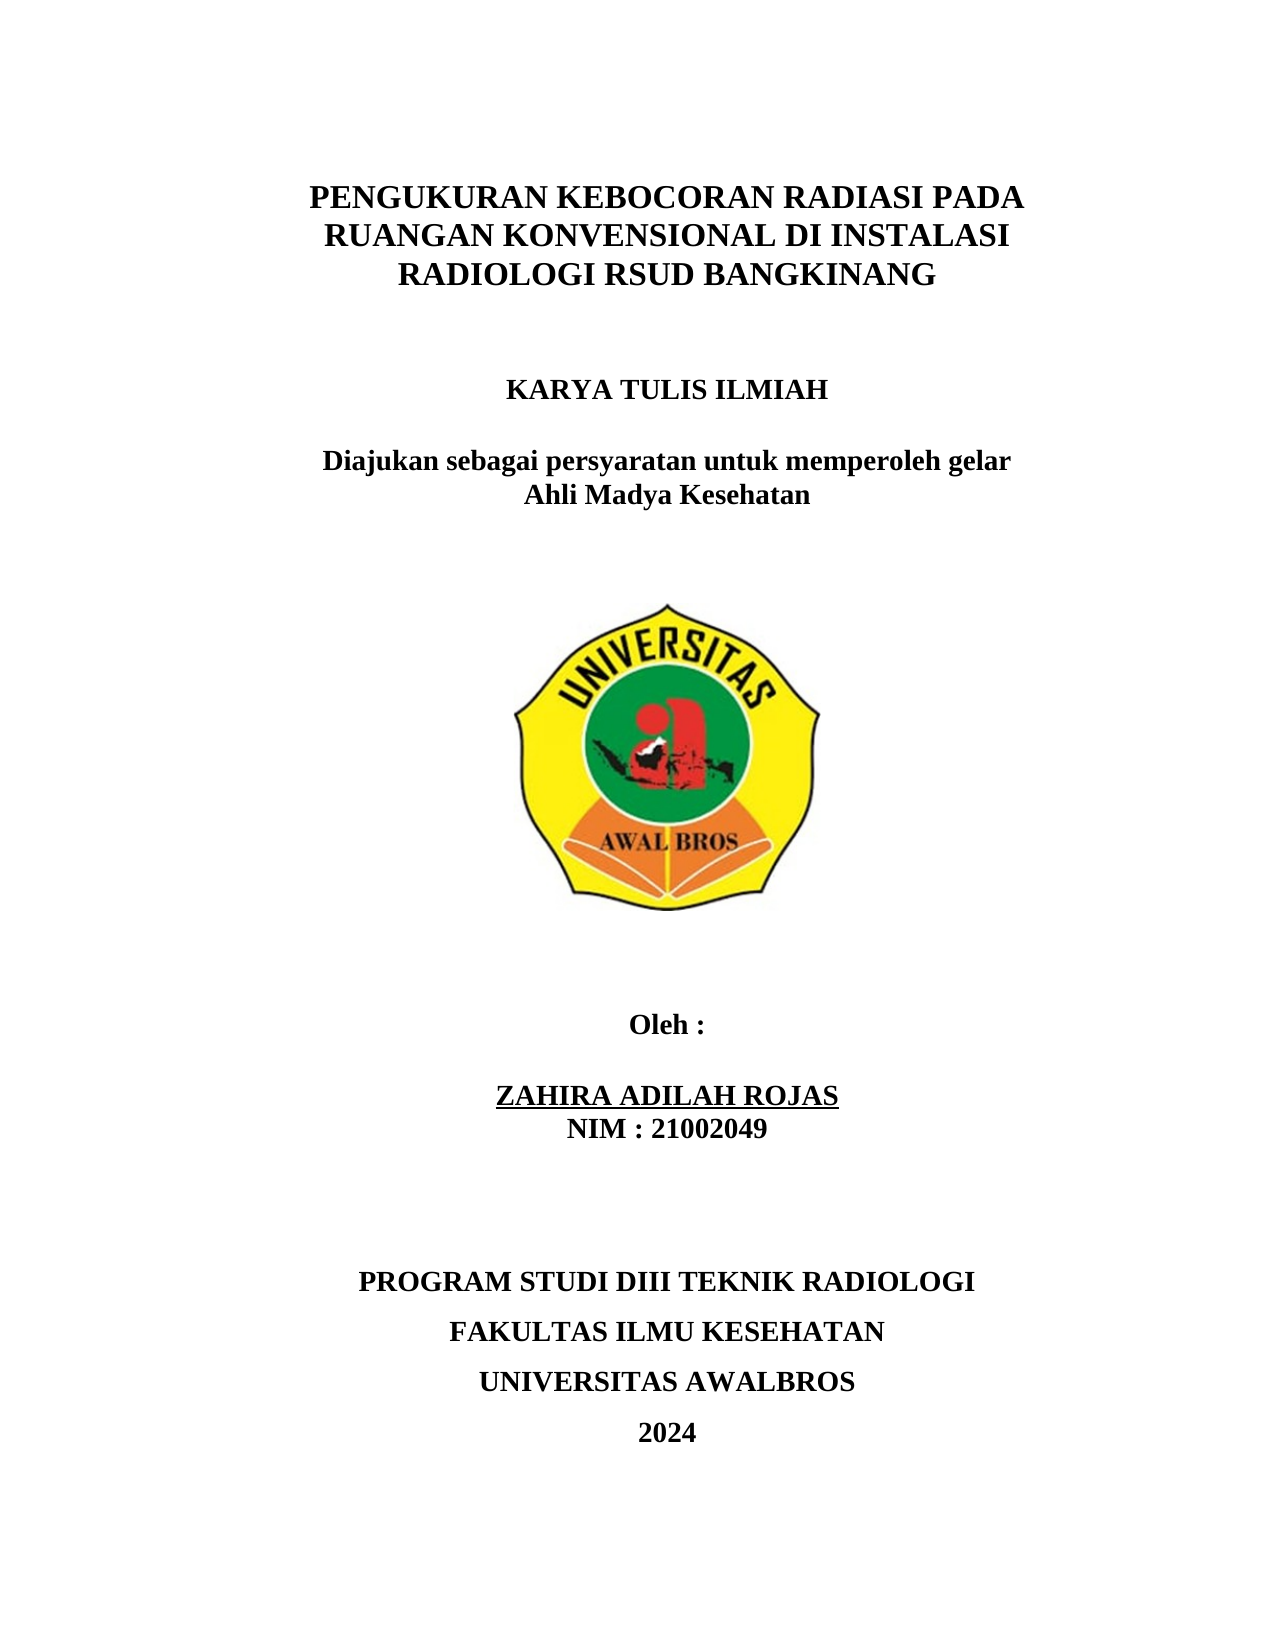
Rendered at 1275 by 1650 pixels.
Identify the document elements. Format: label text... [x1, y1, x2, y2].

text 2024 [236, 1415, 1098, 1448]
text PROGRAM STUDI DIII TEKNIK RADIOLOGI [236, 1264, 1098, 1297]
picture [513, 603, 821, 911]
text Oleh : [236, 1007, 1098, 1041]
text Ahli Madya Kesehatan [236, 477, 1098, 511]
text NIM : 21002049 [236, 1112, 1098, 1145]
text ZAHIRA ADILAH ROJAS [236, 1078, 1098, 1112]
text Diajukan sebagai persyaratan untuk memperoleh gelar [236, 443, 1098, 477]
text PENGUKURAN KEBOCORAN RADIASI PADA RUANGAN KONVENSIONAL DI INSTALASI RADIOLOGI RSUD BANGKINANG [236, 177, 1098, 292]
text FAKULTAS ILMU KESEHATAN [236, 1314, 1098, 1348]
text KARYA TULIS ILMIAH [236, 372, 1098, 406]
text UNIVERSITAS AWALBROS [236, 1364, 1098, 1398]
